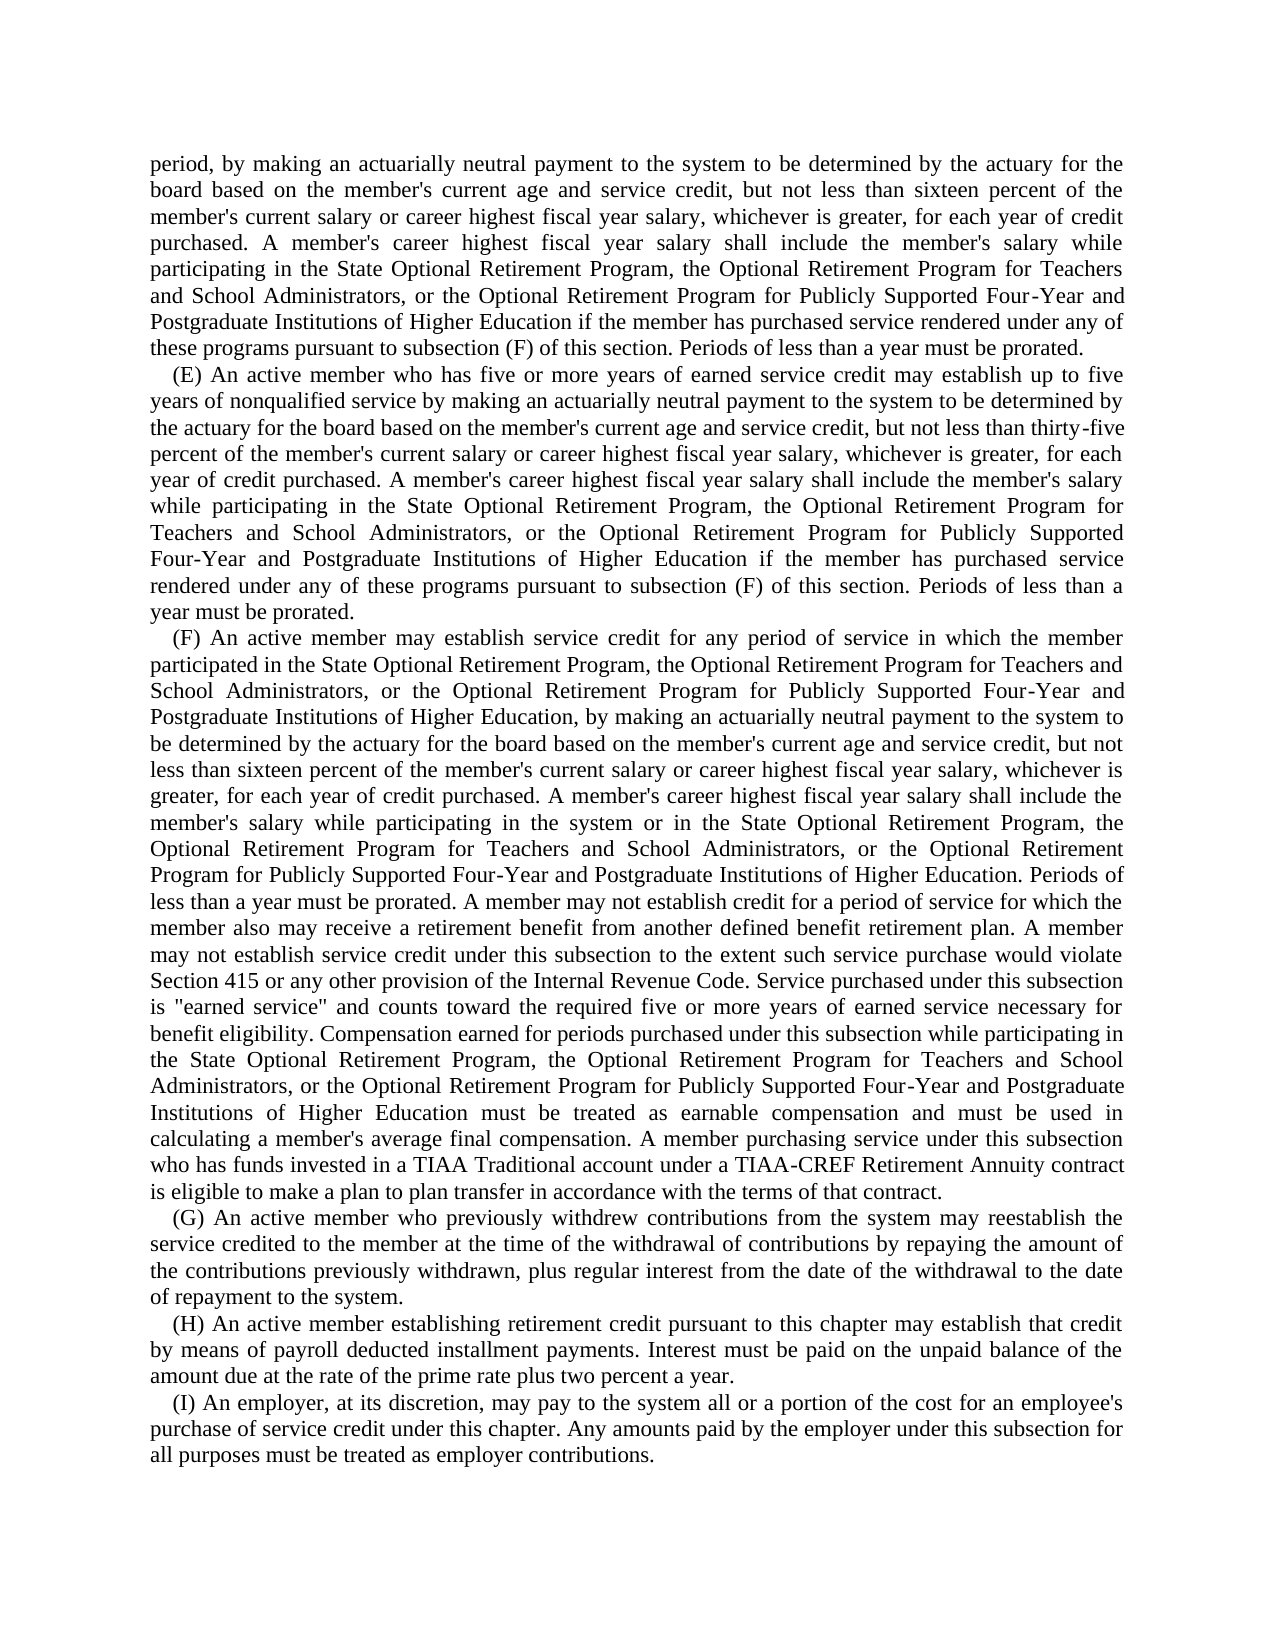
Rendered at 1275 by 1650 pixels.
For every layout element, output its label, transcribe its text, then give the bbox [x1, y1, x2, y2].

text (G) An active member who previously withdrew contributions from the system may reestablish the service credited to the member at the time of the withdrawal of contributions by repaying the amount of the contributions previously withdrawn, plus regular interest from the date of the withdrawal to the date of repayment to the system. [150, 1204, 1125, 1309]
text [150, 150, 1125, 361]
text (F) An active member may establish service credit for any period of service in which the member participated in the State Optional Retirement Program, the Optional Retirement Program for Teachers and School Administrators, or the Optional Retirement Program for Publicly Supported Four-Year and Postgraduate Institutions of Higher Education, by making an actuarially neutral payment to the system to be determined by the actuary for the board based on the member's current age and service credit, but not less than sixteen percent of the member's current salary or career highest fiscal year salary, whichever is greater, for each year of credit purchased. A member's career highest fiscal year salary shall include the member's salary while participating in the system or in the State Optional Retirement Program, the Optional Retirement Program for Teachers and School Administrators, or the Optional Retirement Program for Publicly Supported Four-Year and Postgraduate Institutions of Higher Education. Periods of less than a year must be prorated. A member may not establish credit for a period of service for which the member also may receive a retirement benefit from another defined benefit retirement plan. A member may not establish service credit under this subsection to the extent such service purchase would violate Section 415 or any other provision of the Internal Revenue Code. Service purchased under this subsection is "earned service" and counts toward the required five or more years of earned service necessary for benefit eligibility. Compensation earned for periods purchased under this subsection while participating in the State Optional Retirement Program, the Optional Retirement Program for Teachers and School Administrators, or the Optional Retirement Program for Publicly Supported Four-Year and Postgraduate Institutions of Higher Education must be treated as earnable compensation and must be used in calculating a member's average final compensation. A member purchasing service under this subsection who has funds invested in a TIAA Traditional account under a TIAA-CREF Retirement Annuity contract is eligible to make a plan to plan transfer in accordance with the terms of that contract. [150, 624, 1125, 1204]
text (I) An employer, at its discretion, may pay to the system all or a portion of the cost for an employee's purchase of service credit under this chapter. Any amounts paid by the employer under this subsection for all purposes must be treated as employer contributions. [150, 1389, 1125, 1468]
text (E) An active member who has five or more years of earned service credit may establish up to five years of nonqualified service by making an actuarially neutral payment to the system to be determined by the actuary for the board based on the member's current age and service credit, but not less than thirty-five percent of the member's current salary or career highest fiscal year salary, whichever is greater, for each year of credit purchased. A member's career highest fiscal year salary shall include the member's salary while participating in the State Optional Retirement Program, the Optional Retirement Program for Teachers and School Administrators, or the Optional Retirement Program for Publicly Supported Four-Year and Postgraduate Institutions of Higher Education if the member has purchased service rendered under any of these programs pursuant to subsection (F) of this section. Periods of less than a year must be prorated. [150, 361, 1125, 624]
text (H) An active member establishing retirement credit pursuant to this chapter may establish that credit by means of payroll deducted installment payments. Interest must be paid on the unpaid balance of the amount due at the rate of the prime rate plus two percent a year. [150, 1309, 1125, 1389]
